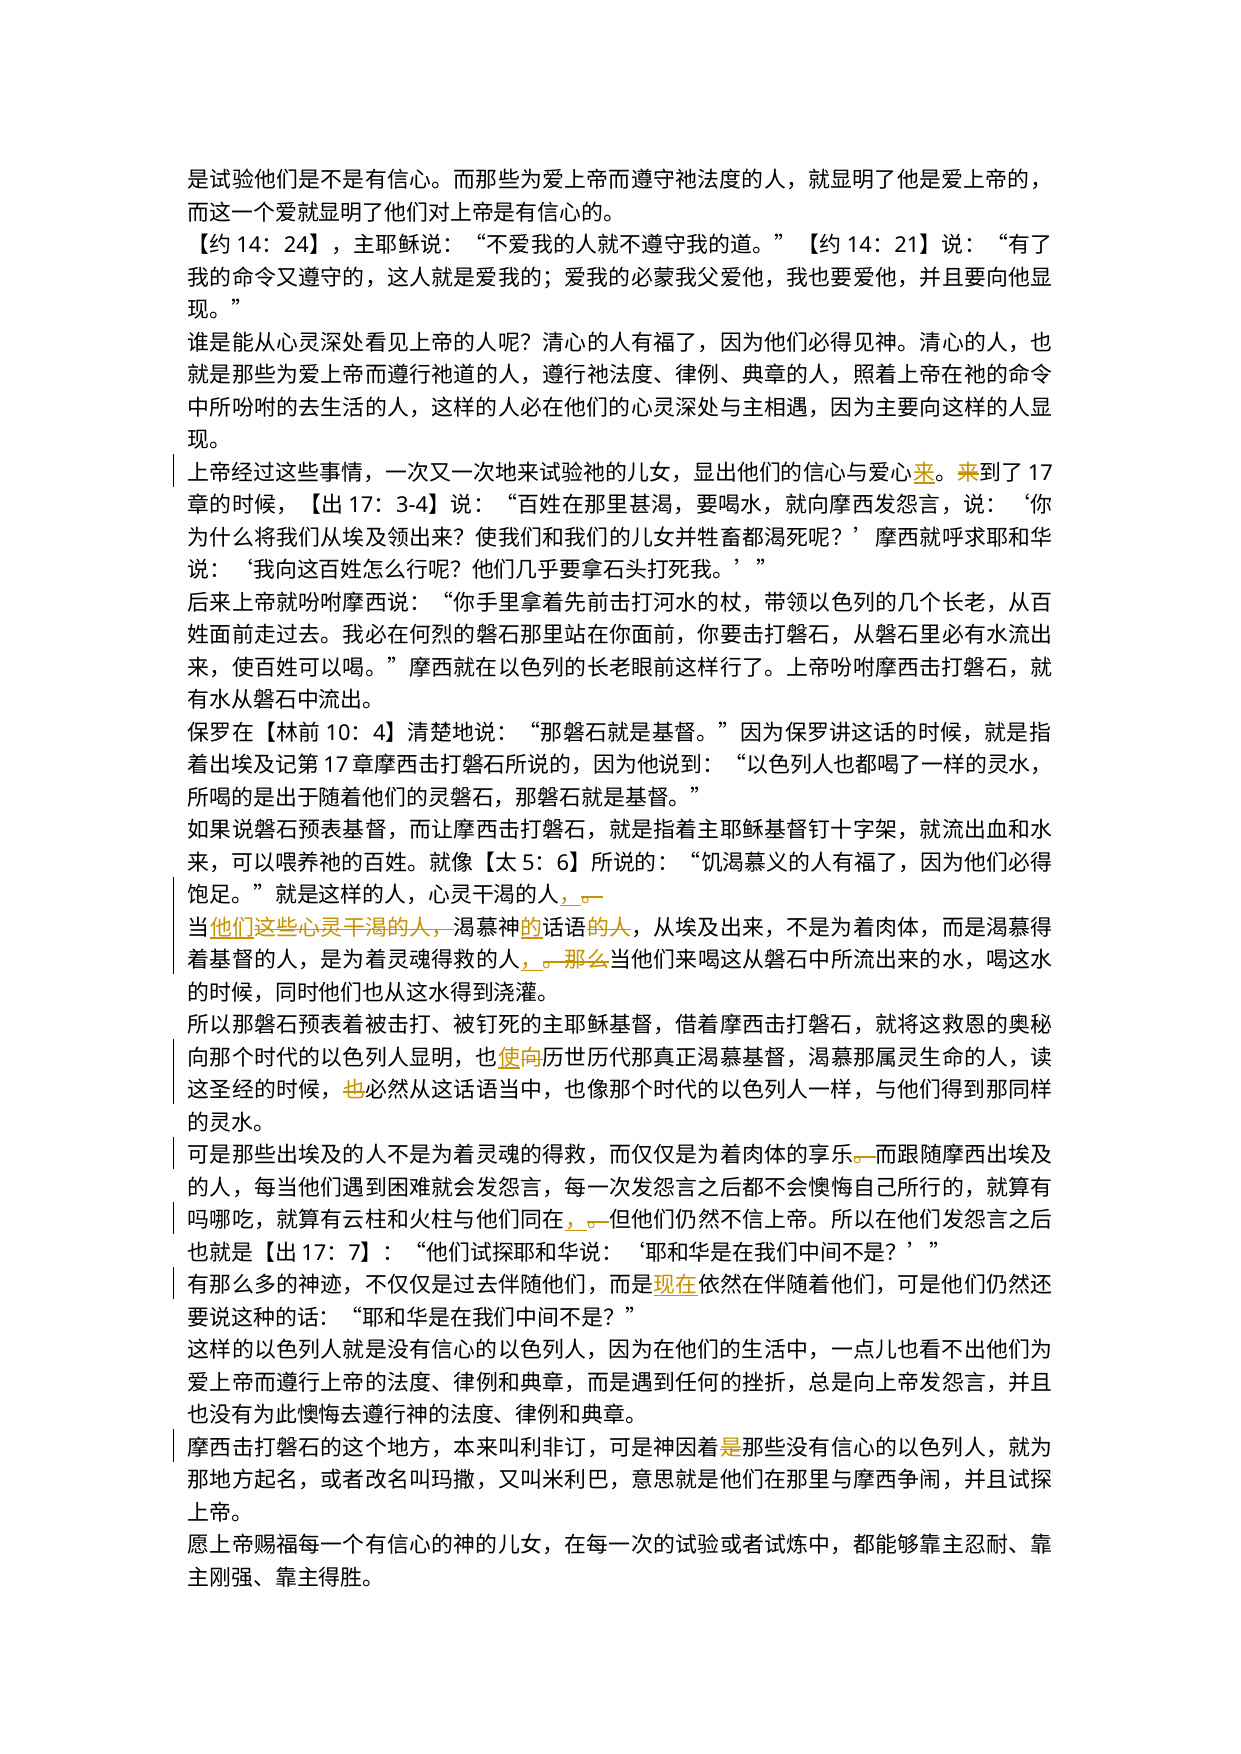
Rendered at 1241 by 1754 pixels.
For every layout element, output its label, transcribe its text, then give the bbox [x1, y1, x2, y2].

text 可是那些出埃及的人不是为着灵魂的得救，而仅仅是为着肉体的享乐而跟随摩西出埃及的人，每当他们遇到困难就会发怨言，每一次发怨言之后都不会懊悔自己所行的，就算有吗哪吃，就算有云柱和火柱与他们同在但他们仍然不信上帝。所以在他们发怨言之后，也就是【出17：7】：“他们试探耶和华说：‘耶和华是在我们中间不是？’” [187, 1137, 1053, 1267]
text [187, 162, 1053, 227]
text 所以那磐石预表着被击打、被钉死的主耶稣基督，借着摩西击打磐石，就将这救恩的奥秘向那个时代的以色列人显明，也历世历代那真正渴慕基督，渴慕那属灵生命的人，读这圣经的时候，必然从这话语当中，也像那个时代的以色列人一样，与他们得到那同样的灵水。 [187, 1007, 1053, 1137]
text 【约14：24】，主耶稣说：“不爱我的人就不遵守我的道。”【约14：21】说：“有了我的命令又遵守的，这人就是爱我的；爱我的必蒙我父爱他，我也要爱他，并且要向他显现。” [187, 227, 1053, 324]
text 当渴慕神话语，从埃及出来，不是为着肉体，而是渴慕得着基督的人，是为着灵魂得救的人当他们来喝这从磐石中所流出来的水，喝这水的时候，同时他们也从这水得到浇灌。 [187, 909, 1053, 1007]
text 有那么多的神迹，不仅仅是过去伴随他们，而是依然在伴随着他们，可是他们仍然还要说这种的话：“耶和华是在我们中间不是？” [187, 1267, 1053, 1332]
text 谁是能从心灵深处看见上帝的人呢？清心的人有福了，因为他们必得见神。清心的人，也就是那些为爱上帝而遵行祂道的人，遵行祂法度、律例、典章的人，照着上帝在祂的命令中所吩咐的去生活的人，这样的人必在他们的心灵深处与主相遇，因为主要向这样的人显现。 [187, 324, 1053, 454]
text 保罗在【林前10：4】清楚地说：“那磐石就是基督。”因为保罗讲这话的时候，就是指着出埃及记第17章摩西击打磐石所说的，因为他说到：“以色列人也都喝了一样的灵水，所喝的是出于随着他们的灵磐石，那磐石就是基督。” [187, 714, 1053, 812]
text 这样的以色列人就是没有信心的以色列人，因为在他们的生活中，一点儿也看不出他们为爱上帝而遵行上帝的法度、律例和典章，而是遇到任何的挫折，总是向上帝发怨言，并且也没有为此懊悔去遵行神的法度、律例和典章。 [187, 1332, 1053, 1429]
text 愿上帝赐福每一个有信心的神的儿女，在每一次的试验或者试炼中，都能够靠主忍耐、靠主刚强、靠主得胜。 [187, 1527, 1053, 1592]
text 摩西击打磐石的这个地方，本来叫利非订，可是神因着那些没有信心的以色列人，就为那地方起名，或者改名叫玛撒，又叫米利巴，意思就是他们在那里与摩西争闹，并且试探上帝。 [187, 1429, 1053, 1527]
text 如果说磐石预表基督，而让摩西击打磐石，就是指着主耶稣基督钉十字架，就流出血和水来，可以喂养祂的百姓。就像【太5：6】所说的：“饥渴慕义的人有福了，因为他们必得饱足。”就是这样的人，心灵干渴的人 [187, 812, 1053, 909]
text 后来上帝就吩咐摩西说：“你手里拿着先前击打河水的杖，带领以色列的几个长老，从百姓面前走过去。我必在何烈的磐石那里站在你面前，你要击打磐石，从磐石里必有水流出来，使百姓可以喝。”摩西就在以色列的长老眼前这样行了。上帝吩咐摩西击打磐石，就有水从磐石中流出。 [187, 584, 1053, 714]
text 上帝经过这些事情，一次又一次地来试验祂的儿女，显出他们的信心与爱心。到了17章的时候，【出17：3-4】说：“百姓在那里甚渴，要喝水，就向摩西发怨言，说：‘你为什么将我们从埃及领出来？使我们和我们的儿女并牲畜都渴死呢？’摩西就呼求耶和华说：‘我向这百姓怎么行呢？他们几乎要拿石头打死我。’” [187, 454, 1053, 584]
